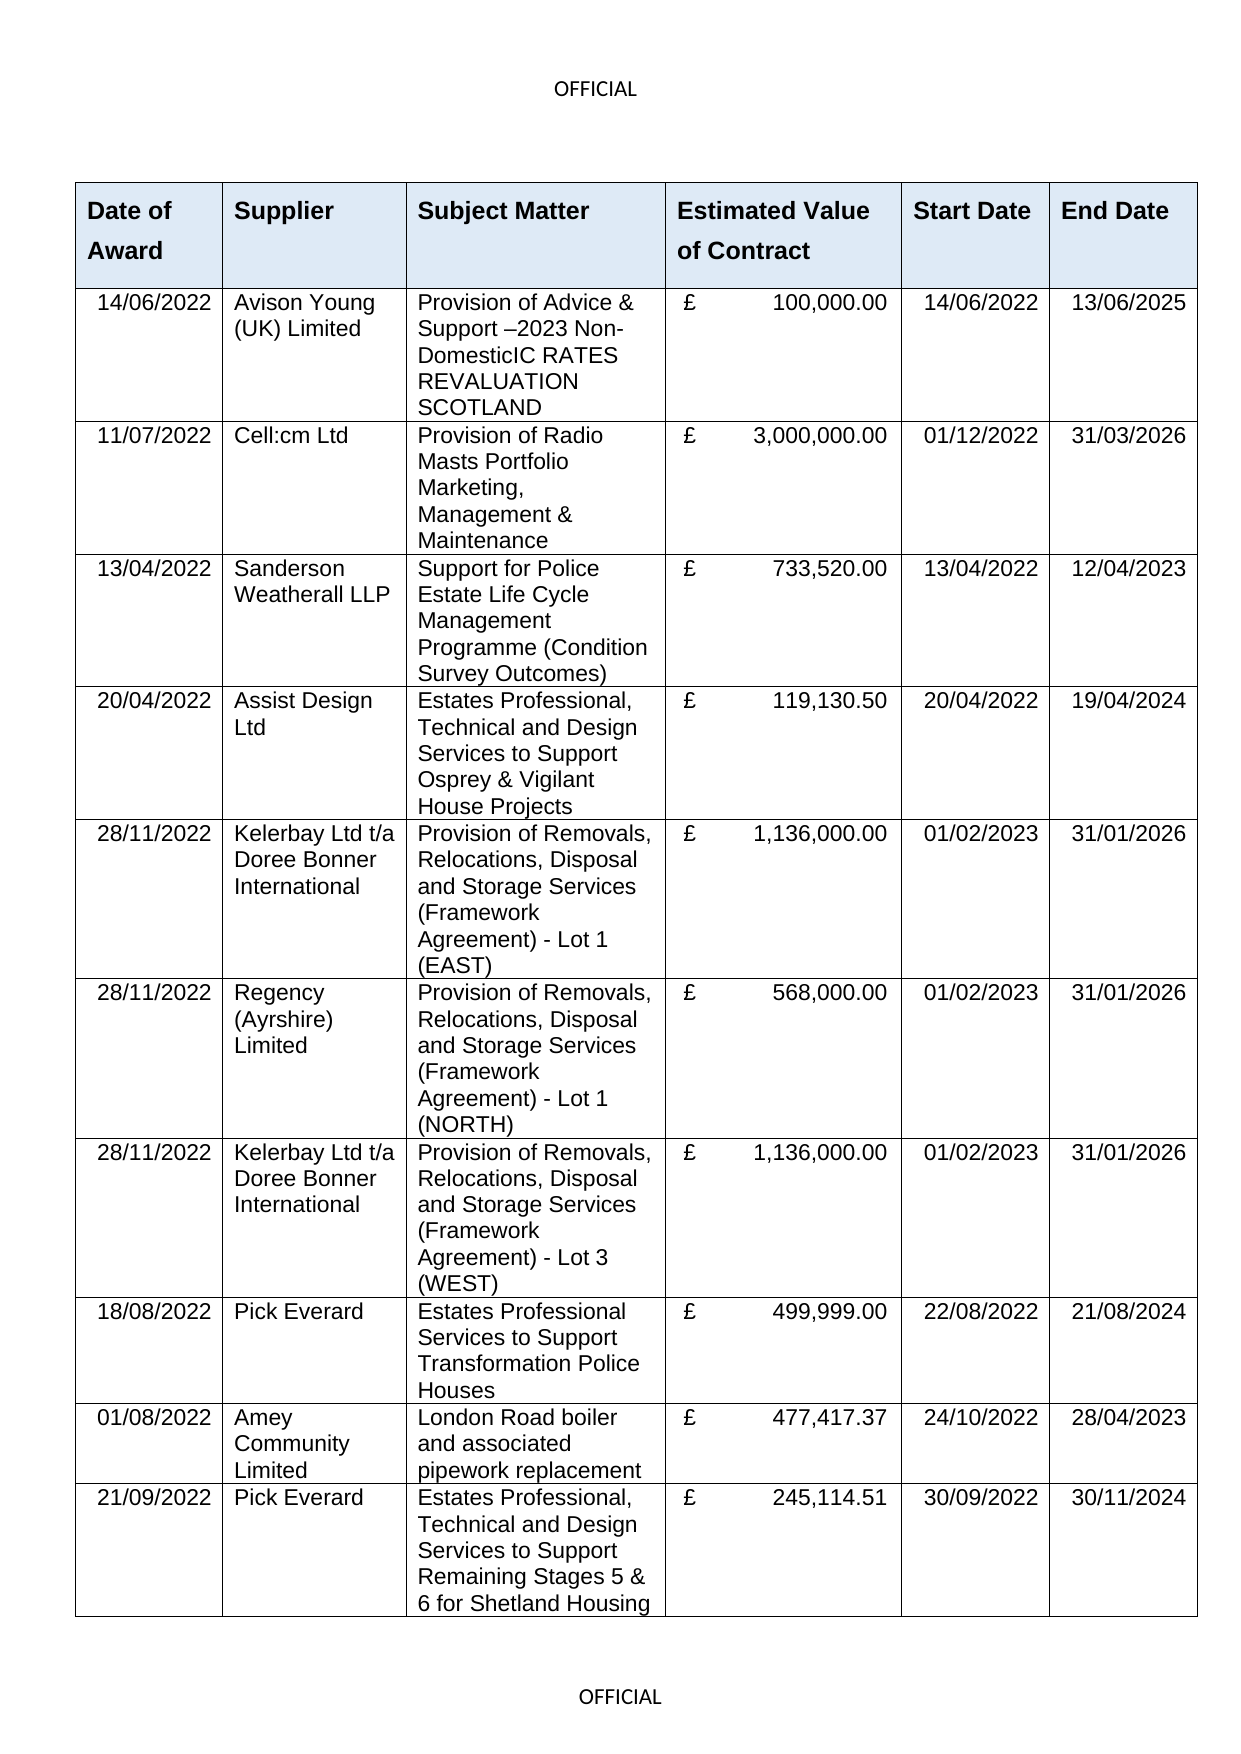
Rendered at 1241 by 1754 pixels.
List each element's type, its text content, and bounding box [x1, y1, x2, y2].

table_cell £ 568,000.00 [666, 979, 901, 1137]
table_cell Regency (Ayrshire) Limited [223, 979, 406, 1137]
table_cell 28/11/2022 [76, 979, 222, 1137]
table_cell £ 3,000,000.00 [666, 422, 901, 553]
table_cell £ 245,114.51 [666, 1484, 901, 1616]
table_cell 14/06/2022 [76, 289, 222, 421]
table_cell 01/12/2022 [902, 422, 1049, 553]
table_cell 12/04/2023 [1050, 555, 1197, 686]
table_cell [407, 1484, 665, 1616]
table_cell Cell:cm Ltd [223, 422, 406, 553]
table_header Date of Award [76, 183, 222, 288]
table_cell Kelerbay Ltd t/a Doree Bonner International [223, 820, 406, 978]
table_cell Kelerbay Ltd t/a Doree Bonner International [223, 1139, 406, 1297]
table_cell 13/04/2022 [902, 555, 1049, 686]
table_cell 01/08/2022 [76, 1404, 222, 1483]
table_cell 11/07/2022 [76, 422, 222, 553]
table_cell 21/08/2024 [1050, 1298, 1197, 1403]
table_cell 01/02/2023 [902, 979, 1049, 1137]
table_cell Support for Police Estate Life Cycle Management Programme (Condition Survey Outcomes) [407, 555, 665, 686]
table_cell 28/11/2022 [76, 820, 222, 978]
table_cell £ 119,130.50 [666, 687, 901, 819]
table_cell £ 733,520.00 [666, 555, 901, 686]
table_cell 13/06/2025 [1050, 289, 1197, 421]
table_header Supplier [223, 183, 406, 288]
table_header Subject Matter [407, 183, 665, 288]
table_cell 30/11/2024 [1050, 1484, 1197, 1616]
table_cell 31/03/2026 [1050, 422, 1197, 553]
table_cell Provision of Radio Masts Portfolio Marketing, Management & Maintenance [407, 422, 665, 553]
table_cell 22/08/2022 [902, 1298, 1049, 1403]
table_cell 31/01/2026 [1050, 820, 1197, 978]
table_cell Provision of Advice & Support –2023 Non-DomesticIC RATES REVALUATION SCOTLAND [407, 289, 665, 421]
table_cell Assist Design Ltd [223, 687, 406, 819]
table_cell 21/09/2022 [76, 1484, 222, 1616]
table_cell 14/06/2022 [902, 289, 1049, 421]
table_cell Provision of Removals, Relocations, Disposal and Storage Services (Framework Agreement) - Lot 1 (EAST) [407, 820, 665, 978]
table_cell London Road boiler and associated pipework replacement [407, 1404, 665, 1483]
table_cell 19/04/2024 [1050, 687, 1197, 819]
table_cell Estates Professional, Technical and Design Services to Support Osprey & Vigilant House Projects [407, 687, 665, 819]
table_cell 01/02/2023 [902, 820, 1049, 978]
table_cell 31/01/2026 [1050, 1139, 1197, 1297]
table_header End Date [1050, 183, 1197, 288]
table_cell 01/02/2023 [902, 1139, 1049, 1297]
table_cell 24/10/2022 [902, 1404, 1049, 1483]
table_cell £ 477,417.37 [666, 1404, 901, 1483]
table_cell Provision of Removals, Relocations, Disposal and Storage Services (Framework Agreement) - Lot 1 (NORTH) [407, 979, 665, 1137]
table_cell Avison Young (UK) Limited [223, 289, 406, 421]
table_cell Pick Everard [223, 1484, 406, 1616]
table_header Start Date [902, 183, 1049, 288]
table_cell Sanderson Weatherall LLP [223, 555, 406, 686]
table_cell 31/01/2026 [1050, 979, 1197, 1137]
table_header Estimated Value of Contract [666, 183, 901, 288]
table_cell £ 1,136,000.00 [666, 820, 901, 978]
table_cell 28/11/2022 [76, 1139, 222, 1297]
table_cell Provision of Removals, Relocations, Disposal and Storage Services (Framework Agreement) - Lot 3 (WEST) [407, 1139, 665, 1297]
table_cell 30/09/2022 [902, 1484, 1049, 1616]
table_cell £ 1,136,000.00 [666, 1139, 901, 1297]
table_cell £ 499,999.00 [666, 1298, 901, 1403]
table_cell Estates Professional Services to Support Transformation Police Houses [407, 1298, 665, 1403]
table_cell 20/04/2022 [902, 687, 1049, 819]
table_cell Amey Community Limited [223, 1404, 406, 1483]
table_cell 20/04/2022 [76, 687, 222, 819]
table_cell 28/04/2023 [1050, 1404, 1197, 1483]
table_cell £ 100,000.00 [666, 289, 901, 421]
table_cell 13/04/2022 [76, 555, 222, 686]
table_cell 18/08/2022 [76, 1298, 222, 1403]
table_cell Pick Everard [223, 1298, 406, 1403]
